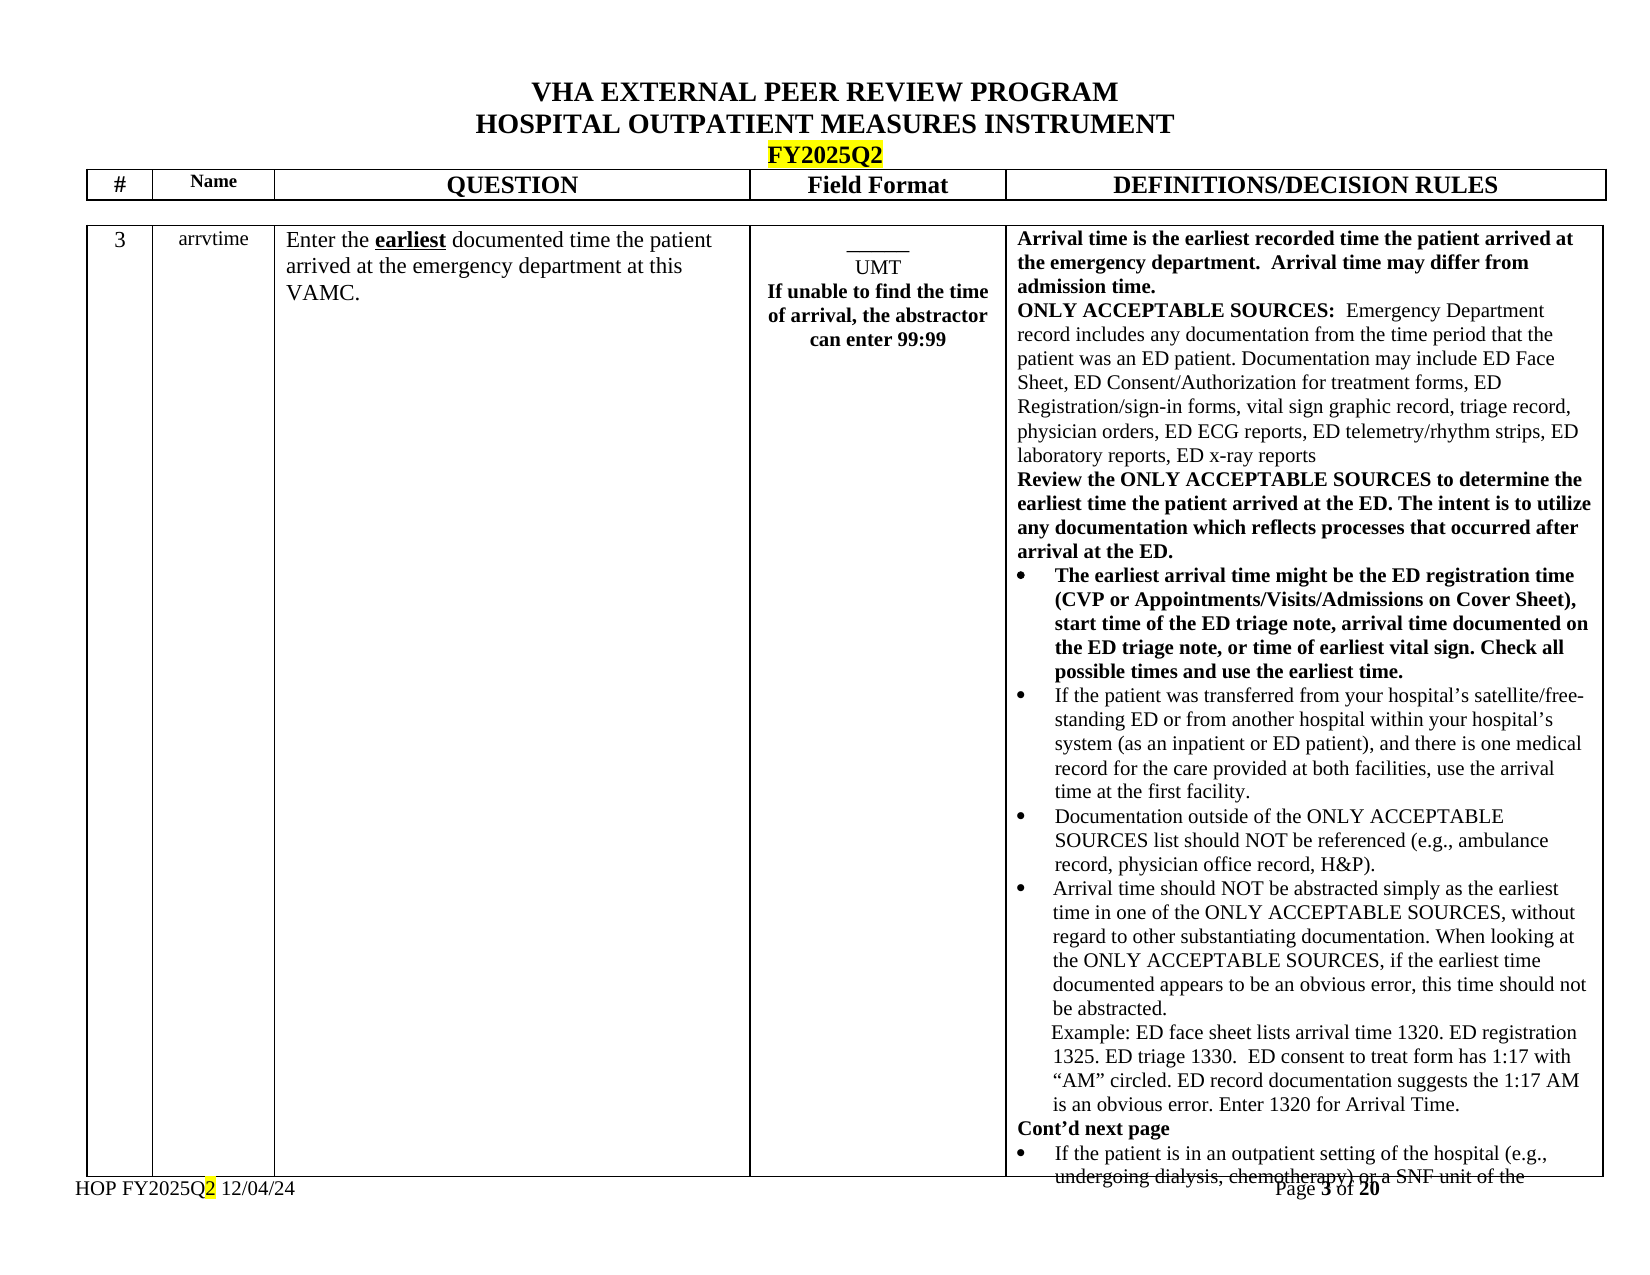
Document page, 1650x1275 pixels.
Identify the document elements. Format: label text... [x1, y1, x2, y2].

table_header Arrival time is the earliest recorded time the patient arrived at the emergency department. Arrival time may differ from admission time. ONLY ACCEPTABLE SOURCES: Emergency Department record includes any documentation from the time period that the patient was an ED patient. Documentation may include ED Face Sheet, ED Consent/Authorization for treatment forms, ED Registration/sign-in forms, vital sign graphic record, triage record, physician orders, ED ECG reports, ED telemetry/rhythm strips, ED laboratory reports, ED x-ray reports Review the ONLY ACCEPTABLE SOURCES to determine the earliest time the patient arrived at the ED. The intent is to utilize any documentation which reflects processes that occurred after arrival at the ED. The earliest arrival time might be the ED registration time (CVP or Appointments/Visits/Admissions on Cover Sheet), start time of the ED triage note, arrival time documented on the ED triage note, or time of earliest vital sign. Check all possible times and use the earliest time. If the patient was transferred from your hospital’s satellite/free-standing ED or from another hospital within your hospital’s system (as an inpatient or ED patient), and there is one medical record for the care provided at both facilities, use the arrival time at the first facility. Documentation outside of the ONLY ACCEPTABLE SOURCES list should NOT be referenced (e.g., ambulance record, physician office record, H&P). Arrival time should NOT be abstracted simply as the earliest time in one of the ONLY ACCEPTABLE SOURCES, without regard to other substantiating documentation. When looking at the ONLY ACCEPTABLE SOURCES, if the earliest time documented appears to be an obvious error, this time should not be abstracted. Example: ED face sheet lists arrival time 1320. ED registration 1325. ED triage 1330. ED consent to treat form has 1:17 with “AM” circled. ED record documentation suggests the 1:17 AM is an obvious error. Enter 1320 for Arrival Time. Cont’d next page If the patient is in an outpatient setting of the hospital (e.g., undergoing dialysis, chemotherapy) or a SNF unit of the hospital, and is transferred to the ED, use the time the patient arrives in the ED. If arrival time is unable to be determined from any of the ONLY ACCEPTABLE SOURCES, enter 99:99. [1007, 226, 1602, 1176]
table_header arrvtime [153, 226, 274, 1176]
table_header _____ UMT If unable to find the time of arrival, the abstractor can enter 99:99 [751, 226, 1005, 1176]
table_header 3 [88, 226, 152, 1176]
table_header Enter the earliest documented time the patient arrived at the emergency department at this VAMC. [275, 226, 749, 1176]
